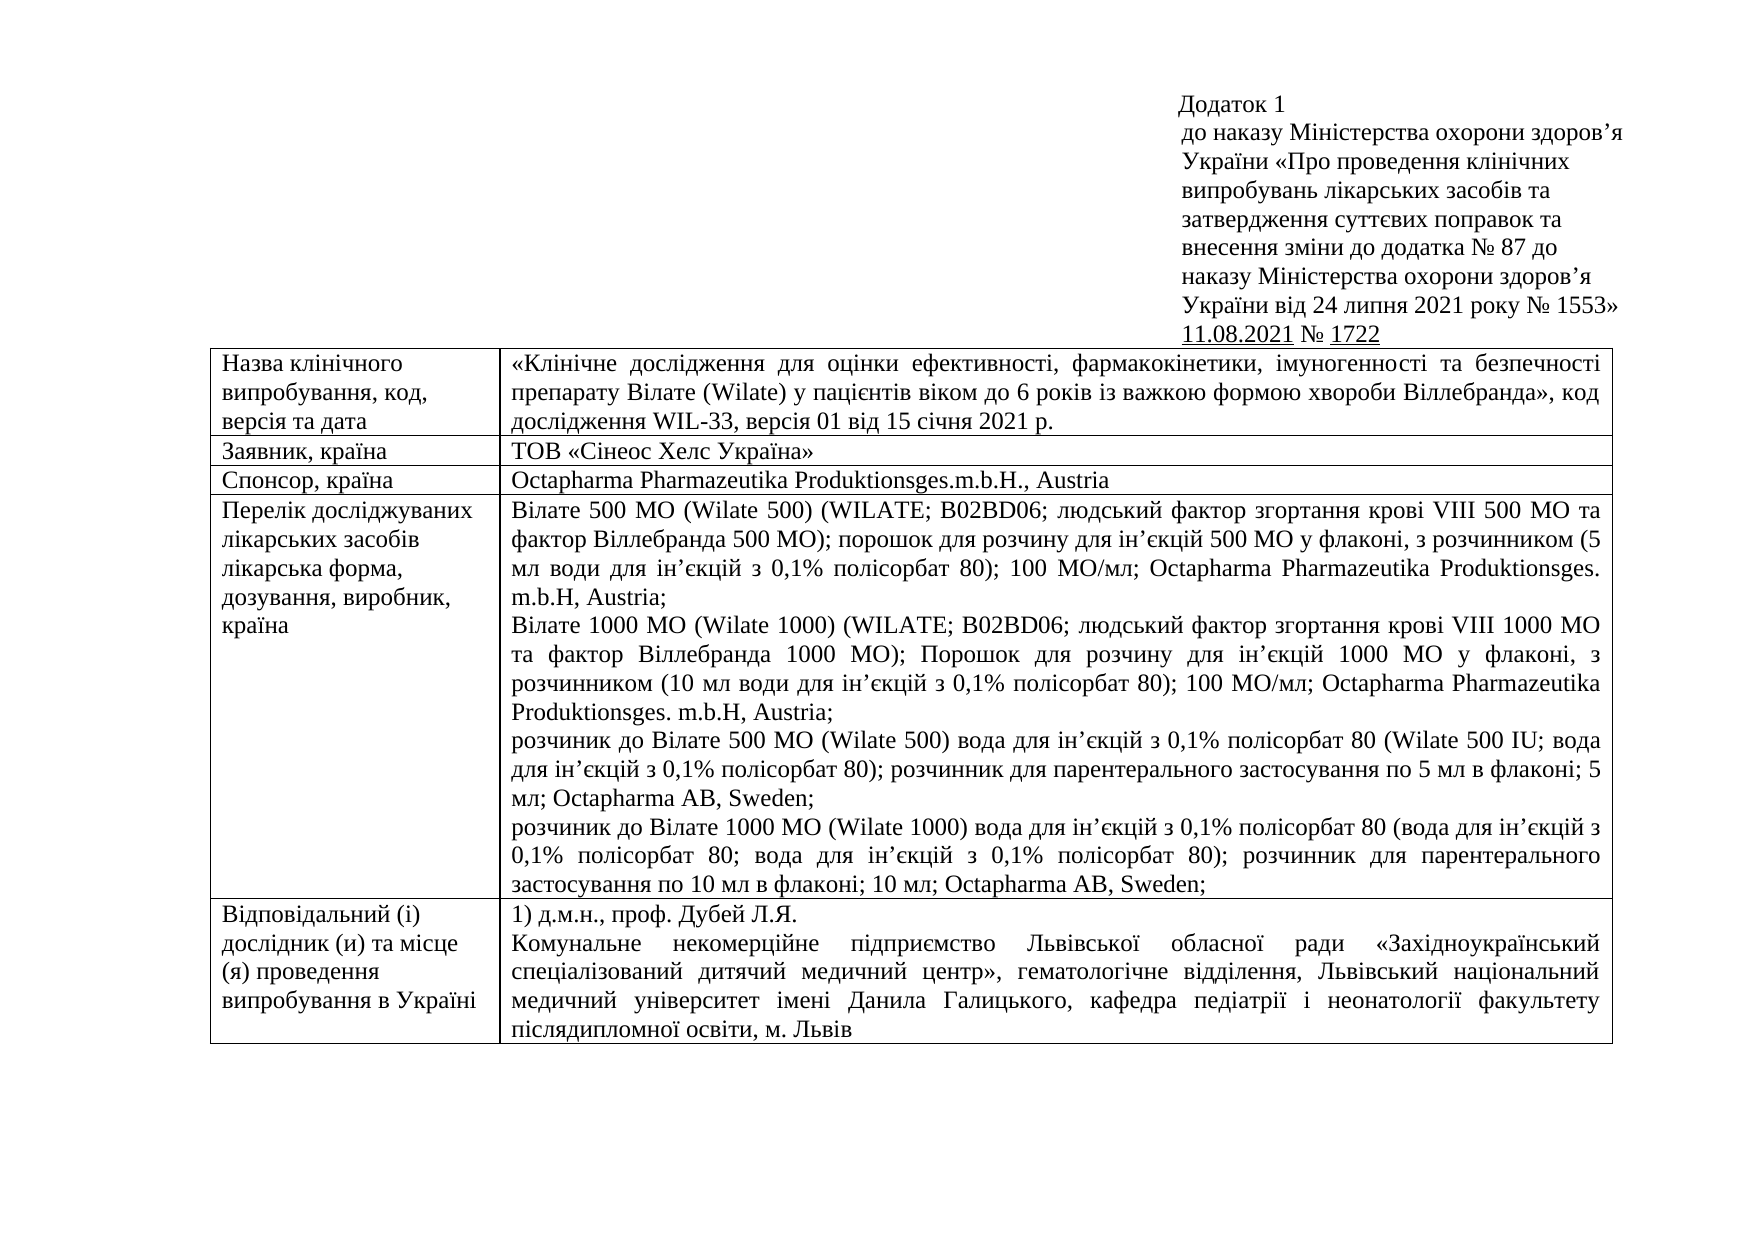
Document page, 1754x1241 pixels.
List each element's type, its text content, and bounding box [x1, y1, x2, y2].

table_cell Відповідальний (і) дослідник (и) та місце (я) проведення випробування в Україні [211, 899, 499, 1043]
table_cell 1) д.м.н., проф. Дубей Л.Я. Комунальне некомерційне підприємство Львівської обласної ради «Західноукраїнський спеціалізований дитячий медичний центр», гематологічне відділення, Львівський національний медичний університет імені Данила Галицького, кафедра педіатрії і неонатології факультету післядипломної освіти, м. Львів [501, 899, 1612, 1043]
table_cell Спонсор, країна [211, 466, 499, 494]
table_cell Заявник, країна [211, 436, 499, 464]
text 11.08.2021 № 1722 [1181, 319, 1624, 347]
table_cell Вілате 500 МО (Wilate 500) (WILATE; B02BD06; людський фактор згортання крові VIII 500 МО та фактор Віллебранда 500 МО); порошок для розчину для ін’єкцій 500 МО у флаконі, з розчинником (5 мл води для ін’єкцій з 0,1% полісорбат 80); 100 МО/мл; Octapharma Pharmazeutika Produktionsges. m.b.H, Austria; Вілате 1000 МО (Wilate 1000) (WILATE; B02BD06; людський фактор згортання крові VIII 1000 МО та фактор Віллебранда 1000 МО); Порошок для розчину для ін’єкцій 1000 МО у флаконі, з розчинником (10 мл води для ін’єкцій з 0,1% полісорбат 80); 100 МО/мл; Octapharma Pharmazeutika Produktionsges. m.b.H, Austria; розчиник до Вілате 500 МО (Wilate 500) вода для ін’єкцій з 0,1% полісорбат 80 (Wilate 500 IU; вода для ін’єкцій з 0,1% полісорбат 80); розчинник для парентерального застосування по 5 мл в флаконі; 5 мл; Octapharma AB, Sweden; розчиник до Вілате 1000 МО (Wilate 1000) вода для ін’єкцій з 0,1% полісорбат 80 (вода для ін’єкцій з 0,1% полісорбат 80; вода для ін’єкцій з 0,1% полісорбат 80); розчинник для парентерального застосування по 10 мл в флаконі; 10 мл; Octapharma AB, Sweden; [501, 495, 1612, 898]
table_cell Octapharma Pharmazeutika Produktionsges.m.b.H., Austria [501, 466, 1612, 494]
text Додаток 1 [222, 89, 1624, 117]
text до наказу Міністерства охорони здоров’я України «Про проведення клінічних випробувань лікарських засобів та затвердження суттєвих поправок та внесення зміни до додатка № 87 до наказу Міністерства охорони здоров’я України від 24 липня 2021 року № 1553» [1181, 117, 1624, 319]
table_cell Перелік досліджуваних лікарських засобів лікарська форма, дозування, виробник, країна [211, 495, 499, 898]
table_header «Клінічне дослідження для оцінки ефективності, фармакокінетики, імуногенності та безпечності препарату Вілате (Wilate) у пацієнтів віком до 6 років із важкою формою хвороби Віллебранда», код дослідження WIL-33, версія 01 від 15 січня 2021 р. [501, 349, 1612, 435]
table_header Назва клінічного випробування, код, версія та дата [211, 349, 499, 435]
table_cell ТОВ «Сінеос Хелс Україна» [501, 436, 1612, 464]
